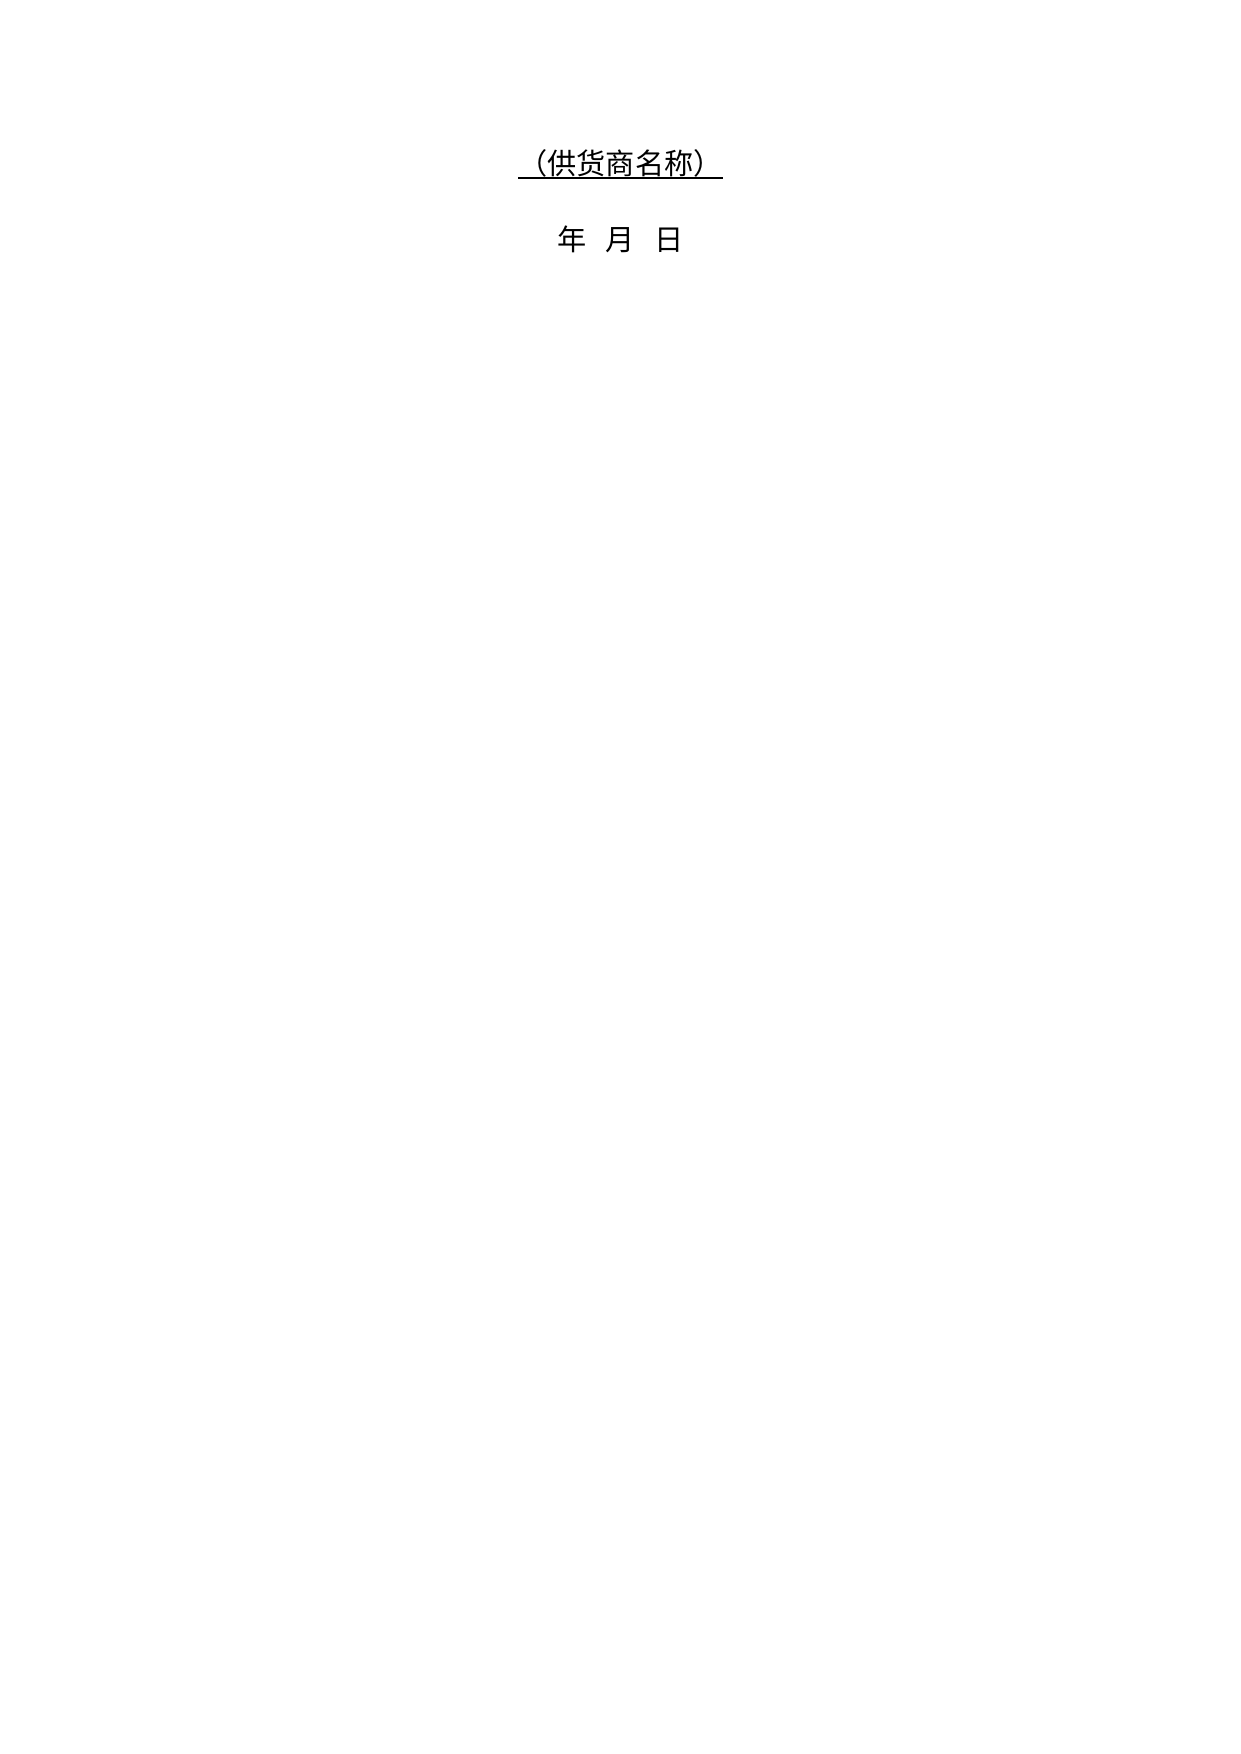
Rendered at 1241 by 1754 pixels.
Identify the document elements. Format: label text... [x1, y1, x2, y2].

text 年 月 日 [187, 205, 1053, 270]
text （供货商名称） [187, 129, 1053, 194]
